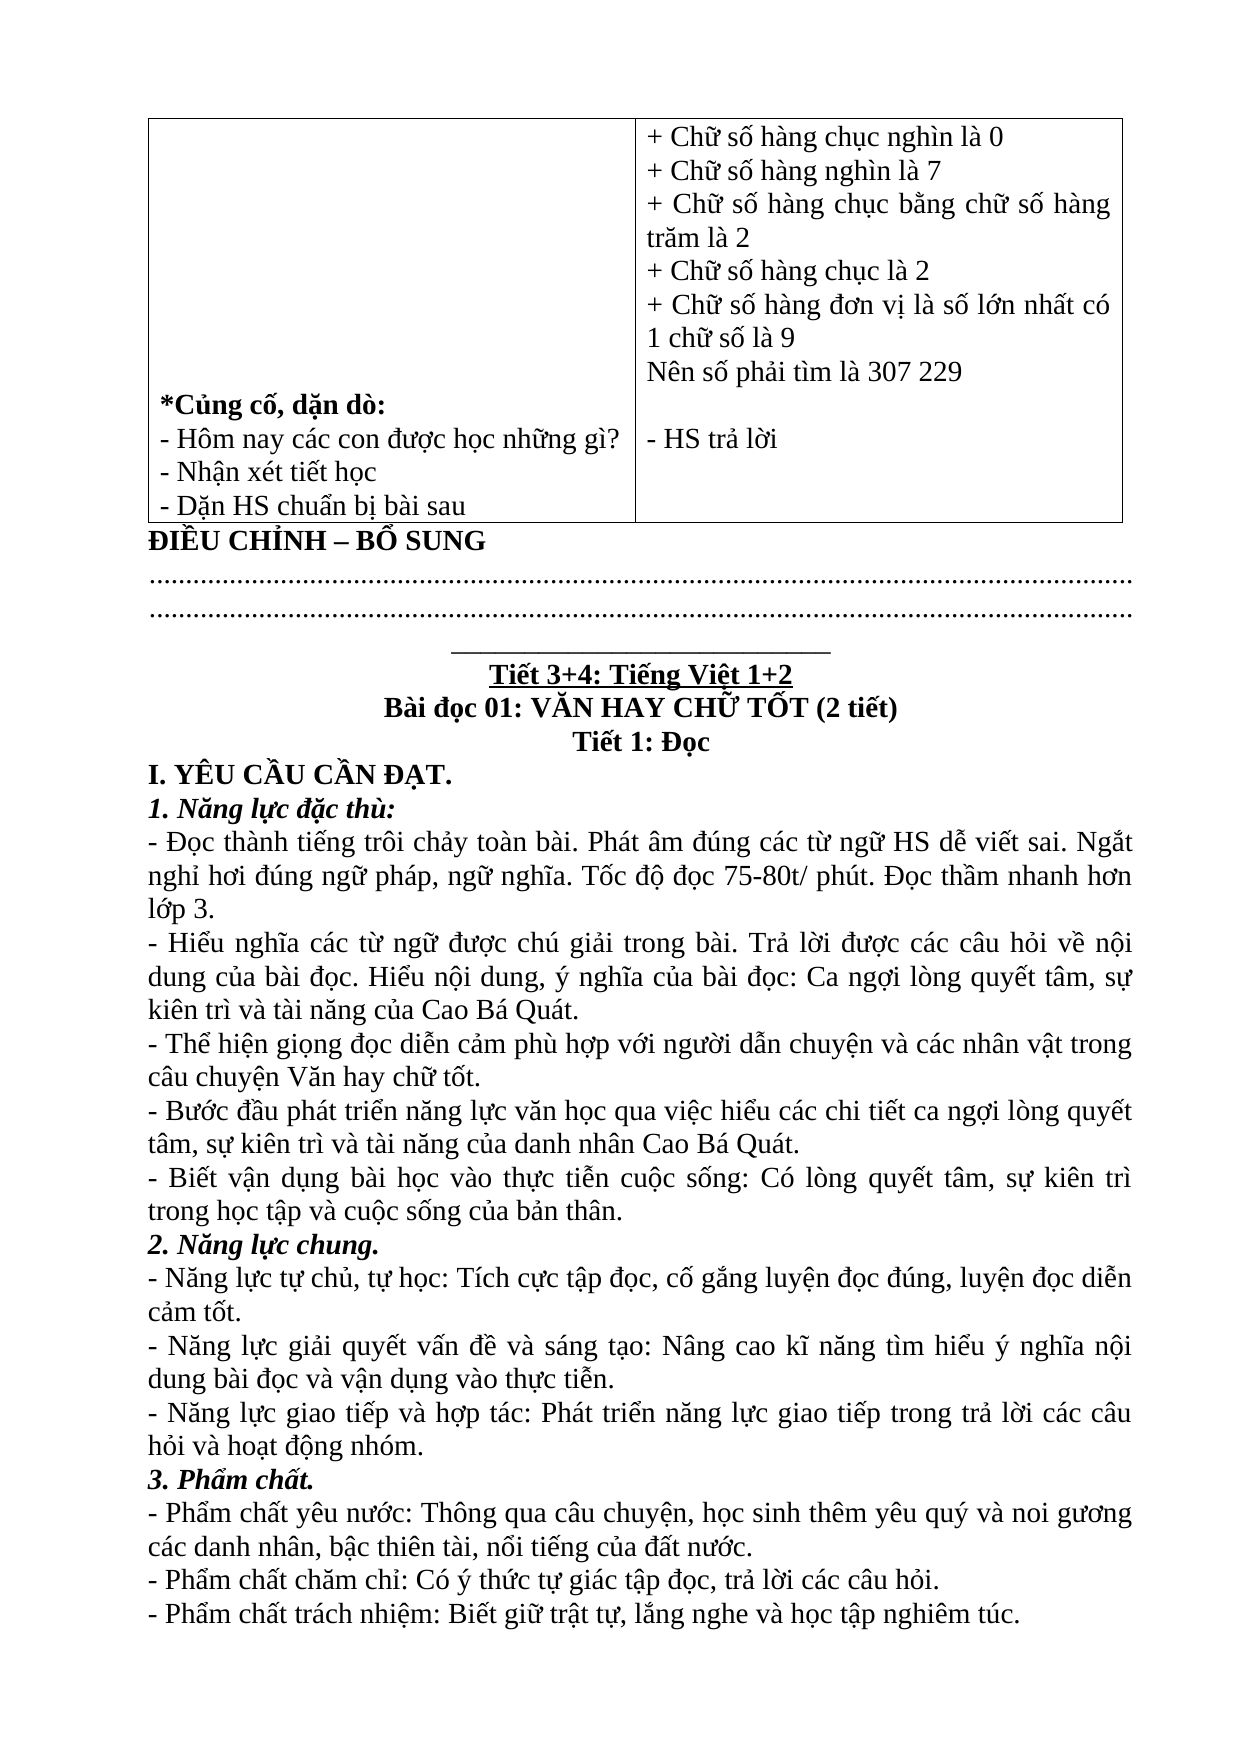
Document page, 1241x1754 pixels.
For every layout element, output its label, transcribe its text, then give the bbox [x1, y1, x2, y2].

text - Biết vận dụng bài học vào thực tiễn cuộc sống: Có lòng quyết tâm, sự kiên trì trong học tập và cuộc sống của bản thân. [148, 1160, 1134, 1227]
text - Hiểu nghĩa các từ ngữ được chú giải trong bài. Trả lời được các câu hỏi về nội dung của bài đọc. Hiểu nội dung, ý nghĩa của bài đọc: Ca ngợi lòng quyết tâm, sự kiên trì và tài năng của Cao Bá Quát. [148, 925, 1134, 1026]
text I. YÊU CẦU CẦN ĐẠT. [148, 757, 1134, 791]
text .............................................................................................................................................................................................................................................................................. [148, 556, 1134, 623]
text 3. Phẩm chất. [148, 1462, 1134, 1495]
text Bài đọc 01: VĂN HAY CHỮ TỐT (2 tiết) [148, 690, 1134, 724]
text - Phẩm chất trách nhiệm: Biết giữ trật tự, lắng nghe và học tập nghiêm túc. [148, 1596, 1134, 1629]
text - Đọc thành tiếng trôi chảy toàn bài. Phát âm đúng các từ ngữ HS dễ viết sai. Ngắt nghỉ hơi đúng ngữ pháp, ngữ nghĩa. Tốc độ đọc 75-80t/ phút. Đọc thầm nhanh hơn lớp 3. [148, 824, 1134, 925]
text - Thể hiện giọng đọc diễn cảm phù hợp với người dẫn chuyện và các nhân vật trong câu chuyện Văn hay chữ tốt. [148, 1026, 1134, 1093]
text Tiết 1: Đọc [148, 724, 1134, 757]
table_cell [149, 119, 635, 522]
text - Phẩm chất chăm chỉ: Có ý thức tự giác tập đọc, trả lời các câu hỏi. [148, 1562, 1134, 1596]
text ĐIỀU CHỈNH – BỔ SUNG [148, 523, 1134, 556]
text - Năng lực giải quyết vấn đề và sáng tạo: Nâng cao kĩ năng tìm hiểu ý nghĩa nội dung bài đọc và vận dụng vào thực tiễn. [148, 1328, 1134, 1395]
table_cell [636, 119, 1122, 522]
text - Bước đầu phát triển năng lực văn học qua việc hiểu các chi tiết ca ngợi lòng quyết tâm, sự kiên trì và tài năng của danh nhân Cao Bá Quát. [148, 1093, 1134, 1160]
text 2. Năng lực chung. [148, 1227, 1134, 1261]
text - Năng lực tự chủ, tự học: Tích cực tập đọc, cố gắng luyện đọc đúng, luyện đọc diễn cảm tốt. [148, 1261, 1134, 1328]
text - Năng lực giao tiếp và hợp tác: Phát triển năng lực giao tiếp trong trả lời các câu hỏi và hoạt động nhóm. [148, 1395, 1134, 1462]
text __________________________ [148, 623, 1134, 657]
text Tiết 3+4: Tiếng Việt 1+2 [148, 657, 1134, 690]
text 1. Năng lực đặc thù: [148, 791, 1134, 824]
text - Phẩm chất yêu nước: Thông qua câu chuyện, học sinh thêm yêu quý và noi gương các danh nhân, bậc thiên tài, nổi tiếng của đất nước. [148, 1495, 1134, 1562]
